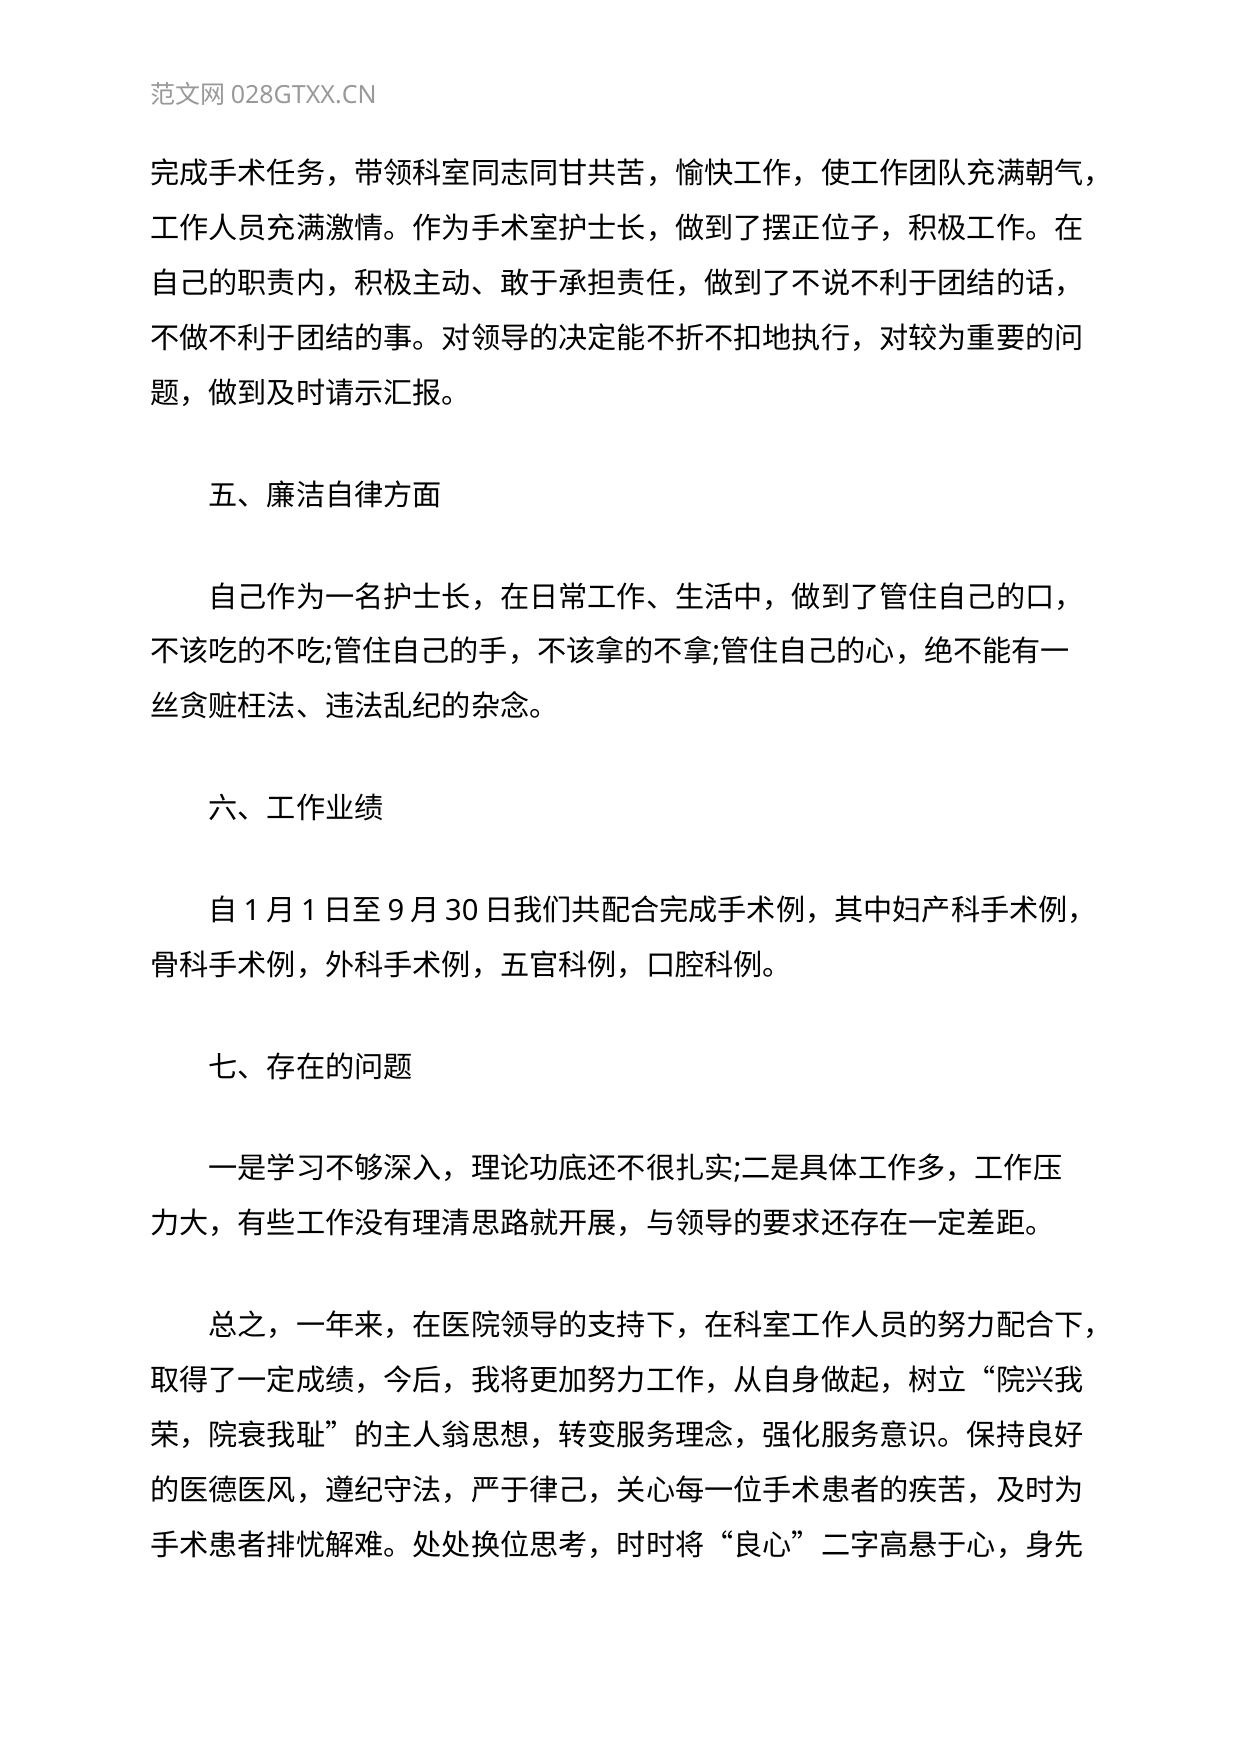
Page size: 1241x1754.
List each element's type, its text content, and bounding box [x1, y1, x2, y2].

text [150, 1302, 1090, 1564]
text 五、廉洁自律方面 [150, 471, 1090, 514]
text 七、存在的问题 [150, 1043, 1090, 1086]
text 六、工作业绩 [150, 785, 1090, 827]
text 一是学习不够深入，理论功底还不很扎实;二是具体工作多，工作压力大，有些工作没有理清思路就开展，与领导的要求还存在一定差距。 [150, 1145, 1090, 1242]
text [150, 150, 1090, 412]
text 自己作为一名护士长，在日常工作、生活中，做到了管住自己的口，不该吃的不吃;管住自己的手，不该拿的不拿;管住自己的心，绝不能有一丝贪赃枉法、违法乱纪的杂念。 [150, 573, 1090, 725]
text 自1月1日至9月30日我们共配合完成手术例，其中妇产科手术例，骨科手术例，外科手术例，五官科例，口腔科例。 [150, 887, 1090, 984]
